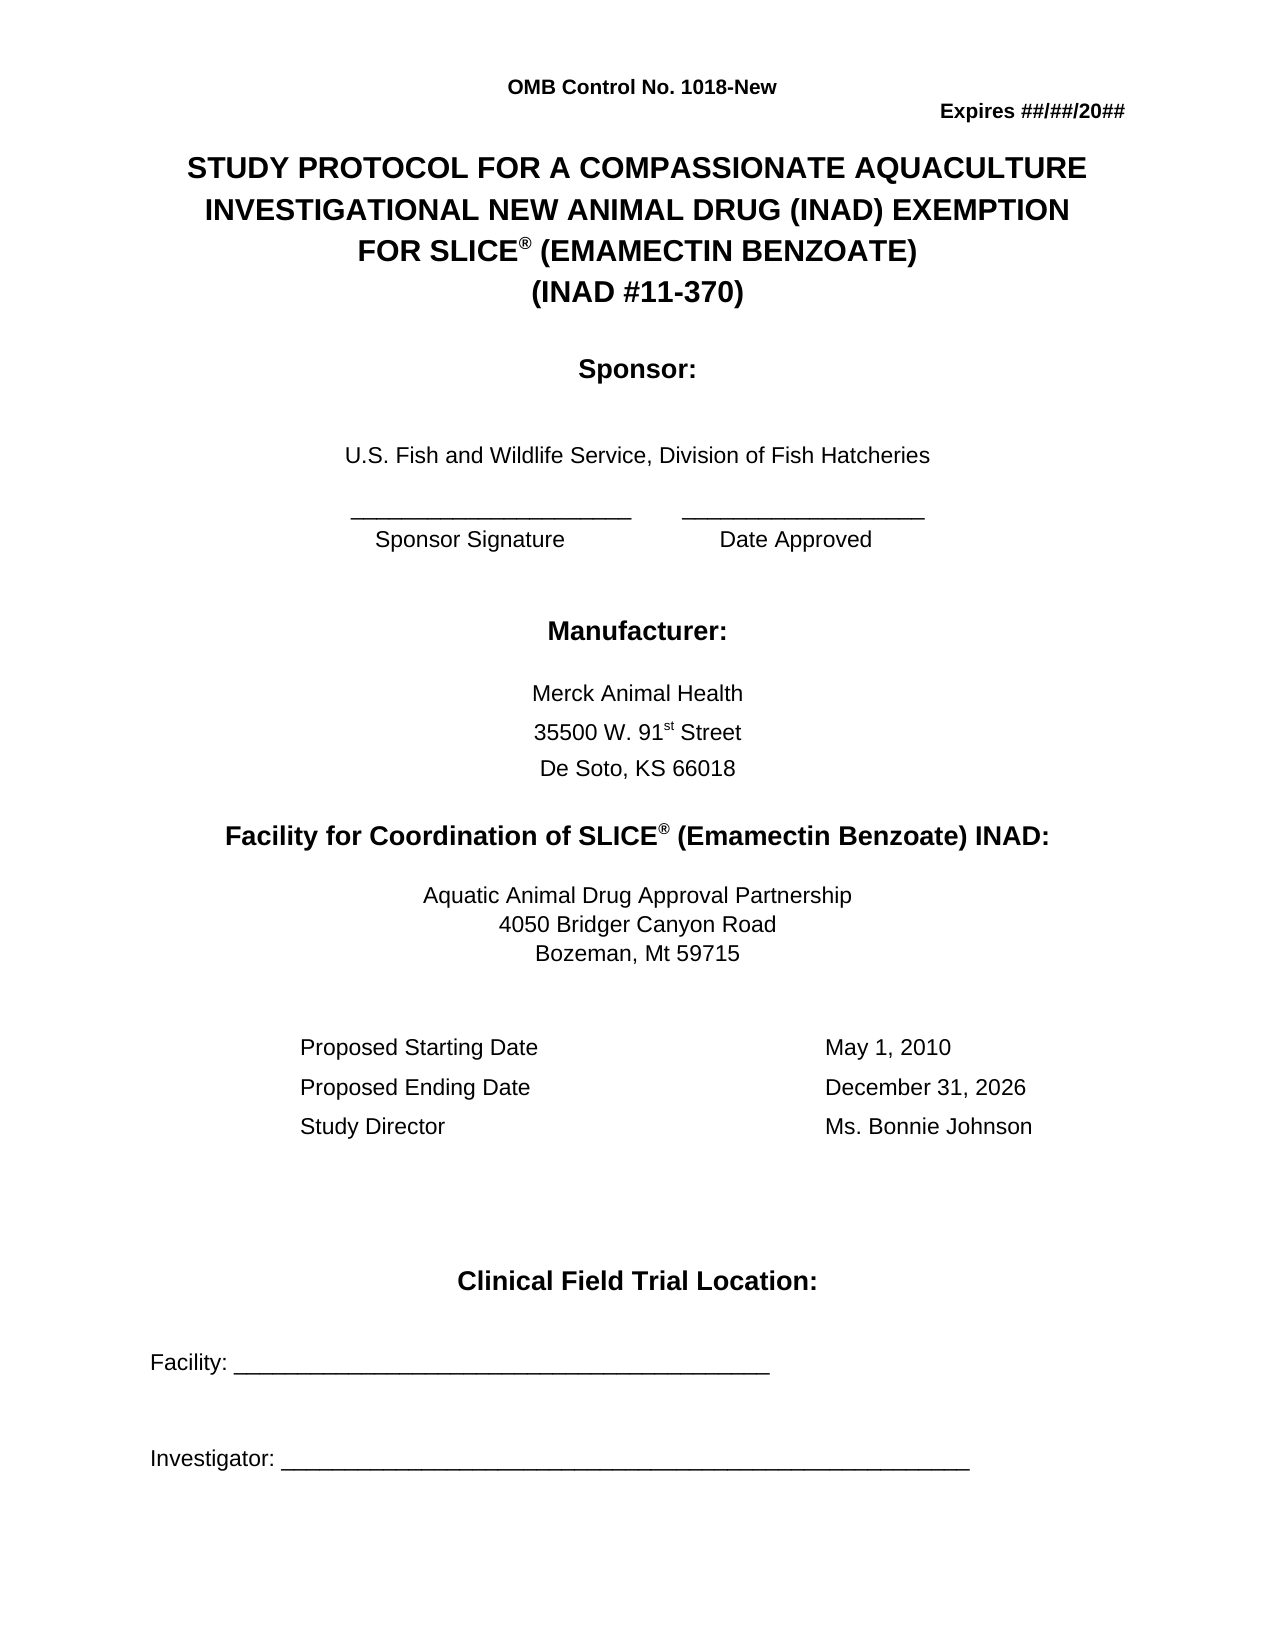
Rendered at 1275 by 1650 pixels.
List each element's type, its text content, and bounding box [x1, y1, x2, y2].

text De Soto, KS 66018 [150, 755, 1125, 781]
text 4050 Bridger Canyon Road [150, 911, 1125, 938]
text Investigator: ______________________________________________________ [150, 1445, 1125, 1471]
text 35500 W. 91st Street [150, 718, 1125, 745]
text Bozeman, Mt 59715 [150, 940, 1125, 966]
text ______________________ ___________________ [150, 494, 1125, 521]
text Study Director Ms. Bonnie Johnson [150, 1113, 1125, 1140]
text INVESTIGATIONAL NEW ANIMAL DRUG (INAD) EXEMPTION [150, 192, 1125, 227]
text Aquatic Animal Drug Approval Partnership [150, 882, 1125, 909]
text Proposed Starting Date May 1, 2010 [150, 1034, 1125, 1061]
text Sponsor: [150, 353, 1125, 384]
text Proposed Ending Date December 31, 2026 [150, 1074, 1125, 1100]
text STUDY PROTOCOL FOR A COMPASSIONATE AQUACULTURE [150, 150, 1125, 185]
text Facility: __________________________________________ [150, 1349, 1125, 1375]
text Sponsor Signature Date Approved [375, 526, 1125, 552]
text (INAD #11-370) [150, 274, 1125, 309]
text Manufacturer: [150, 614, 1125, 646]
text FOR SLICE® (EMAMECTIN BENZOATE) [150, 233, 1125, 268]
text Facility for Coordination of SLICE® (Emamectin Benzoate) INAD: [150, 820, 1125, 851]
text Merck Animal Health [150, 680, 1125, 706]
text U.S. Fish and Wildlife Service, Division of Fish Hatcheries [150, 442, 1125, 468]
text Clinical Field Trial Location: [150, 1265, 1125, 1296]
